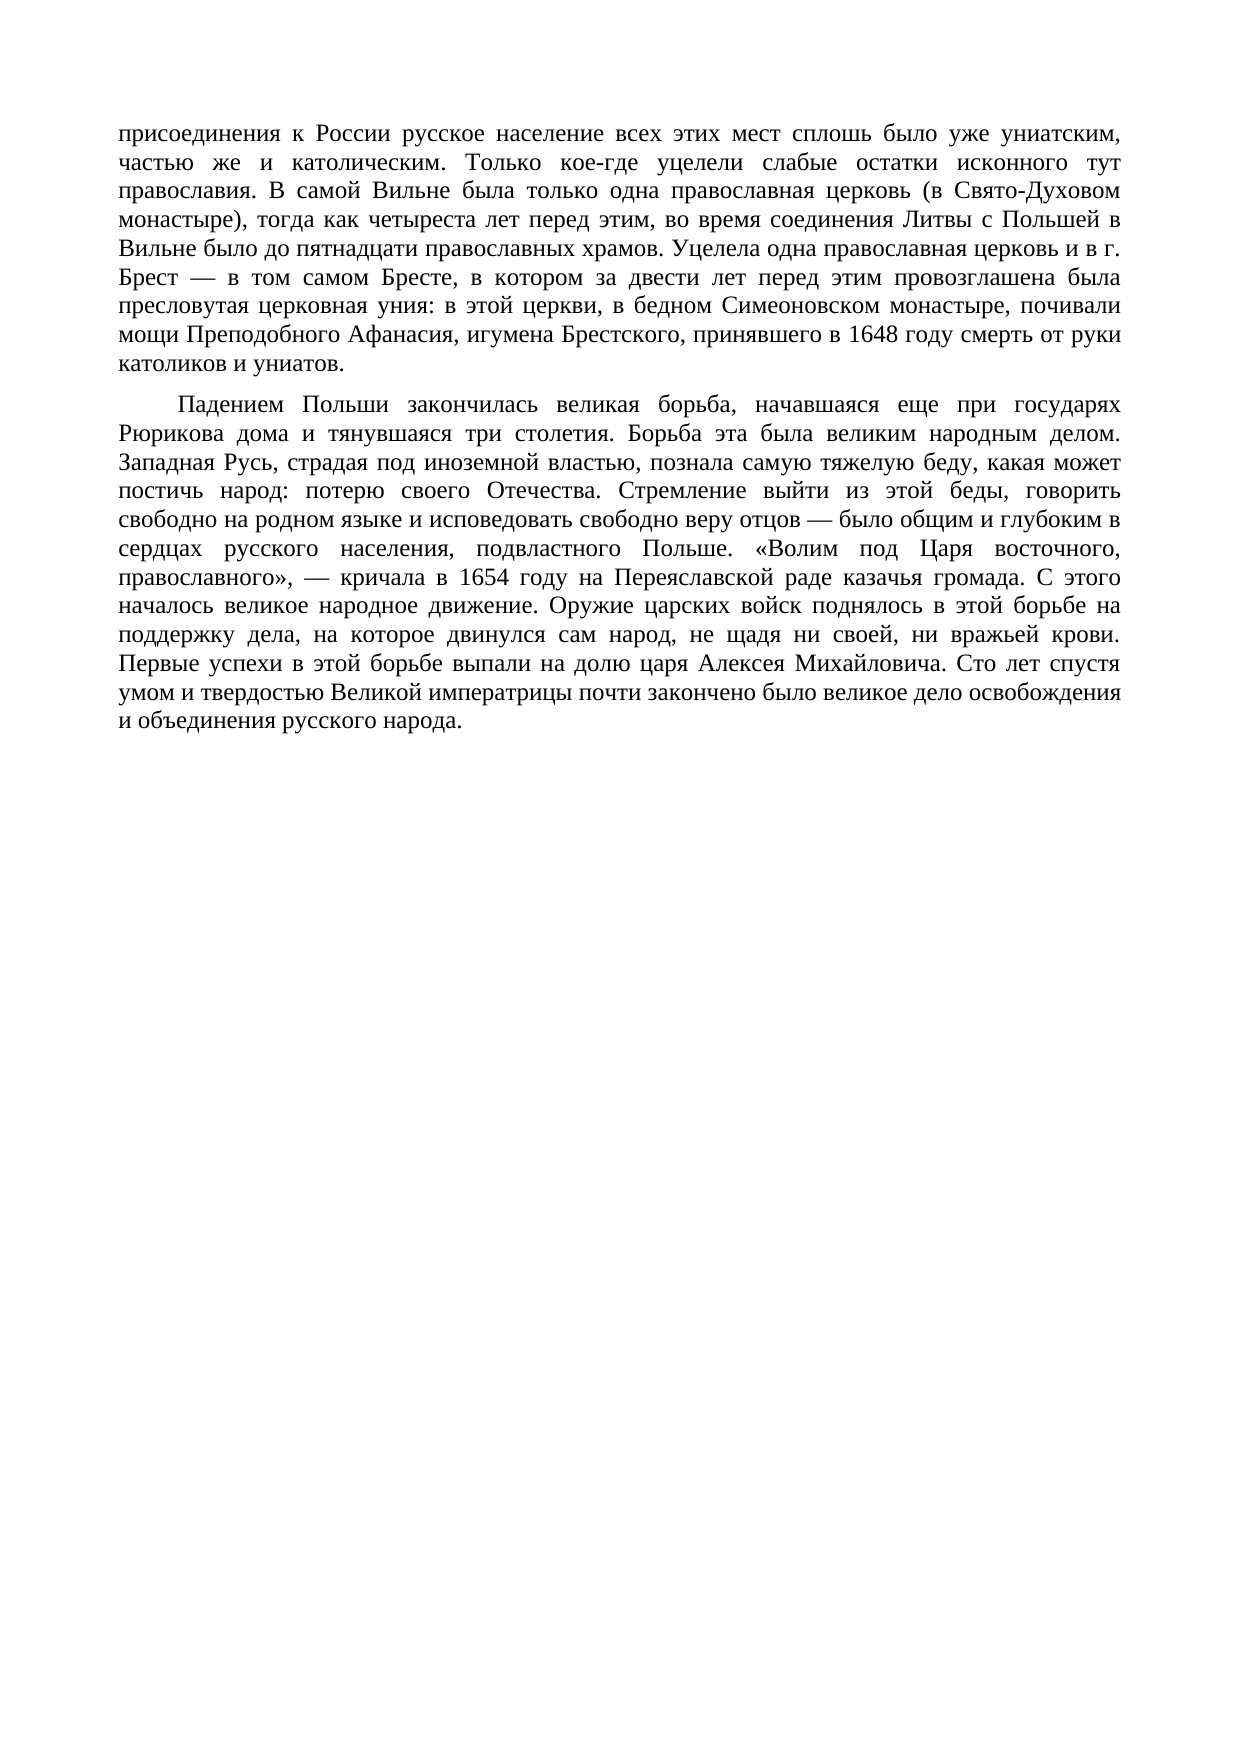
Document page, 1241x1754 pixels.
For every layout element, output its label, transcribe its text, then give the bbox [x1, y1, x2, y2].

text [118, 118, 1122, 377]
text Падением Польши закончилась великая борьба, начавшаяся еще при государях Рюрикова дома и тянувшаяся три столетия. Борьба эта была великим народным делом. Западная Русь, страдая под иноземной властью, познала самую тяжелую беду, какая может постичь народ: потерю своего Отечества. Стремление выйти из этой беды, говорить свободно на родном языке и исповедовать свободно веру отцов — было общим и глубоким в сердцах русского населения, подвластного Польше. «Волим под Царя восточного, православного», — кричала в 1654 году на Переяславской раде казачья громада. С этого началось великое народное движение. Оружие царских войск поднялось в этой борьбе на поддержку дела, на которое двинулся сам народ, не щадя ни своей, ни вражьей крови. Первые успехи в этой борьбе выпали на долю царя Алексея Михайловича. Сто лет спустя умом и твердостью Великой императрицы почти закончено было великое дело освобождения и объединения русского народа. [118, 389, 1122, 734]
